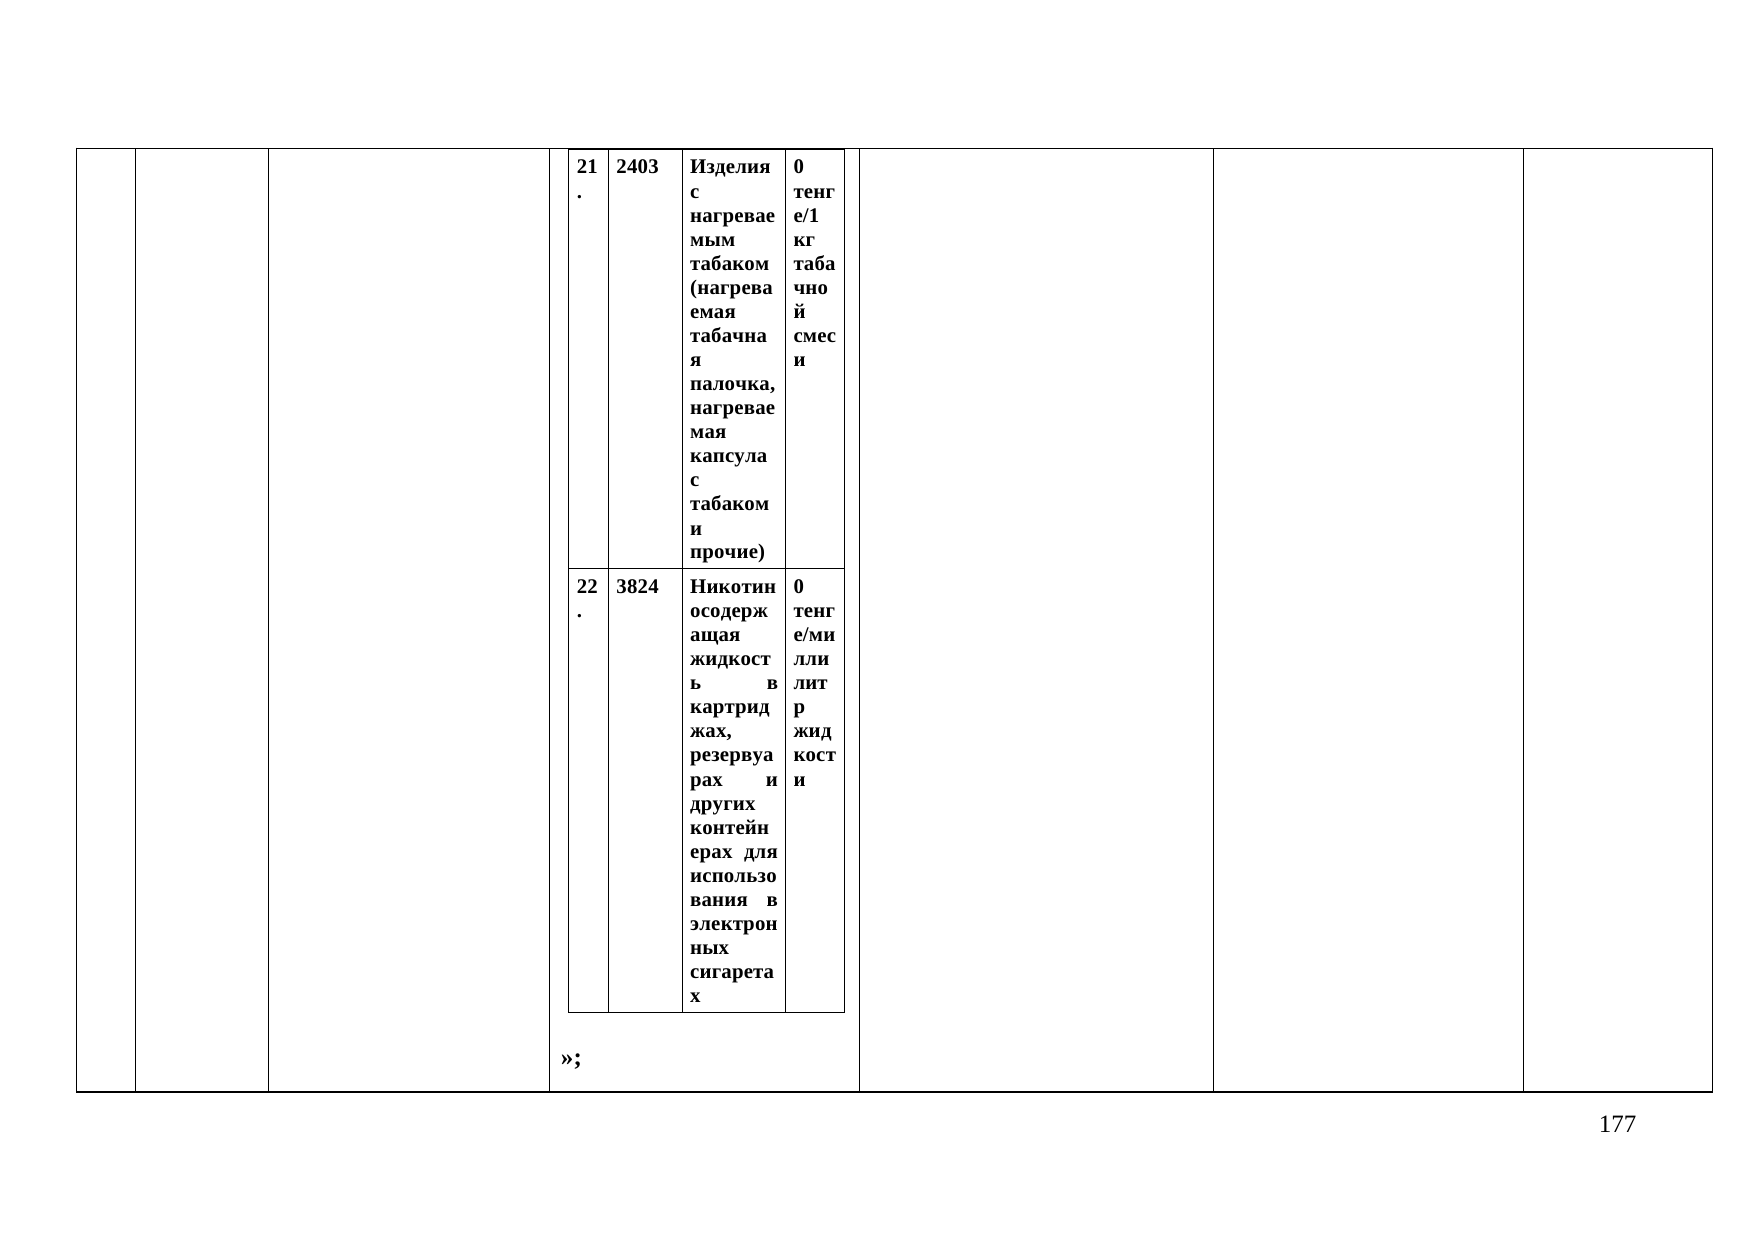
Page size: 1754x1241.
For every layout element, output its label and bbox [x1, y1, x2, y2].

table_cell [1524, 149, 1712, 1091]
table_cell [269, 149, 549, 1091]
table_cell [136, 149, 268, 1091]
table_cell [860, 149, 1213, 1091]
table_cell [77, 149, 135, 1091]
table_cell [1214, 149, 1523, 1091]
table_cell [550, 149, 859, 1091]
